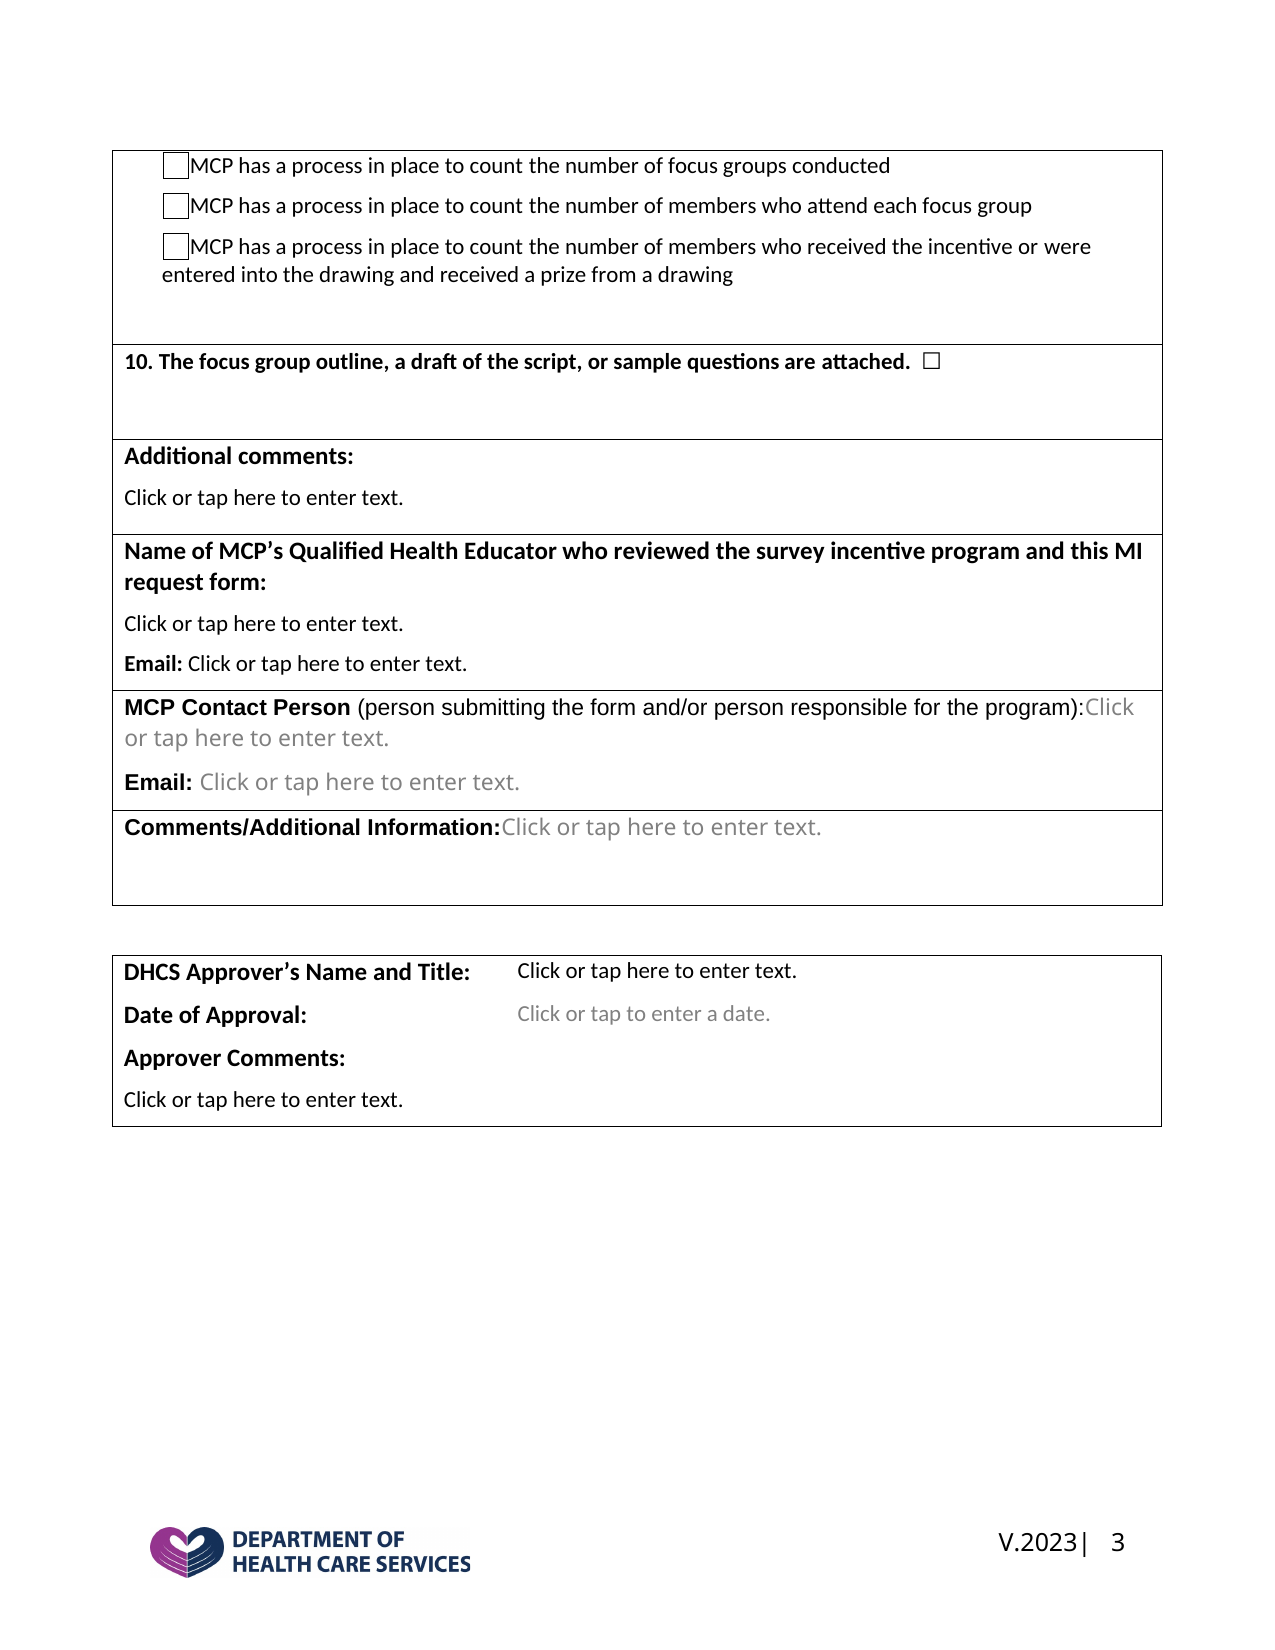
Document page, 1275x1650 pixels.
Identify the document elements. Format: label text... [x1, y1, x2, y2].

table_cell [113, 151, 1162, 344]
table_cell Approver Comments: [113, 1043, 1161, 1126]
picture [150, 1527, 471, 1578]
table_cell Comments/Additional Information: [113, 811, 1162, 905]
table_cell Date of Approval: [113, 999, 506, 1042]
table_cell MCP Contact Person (person submitting the form and/or person responsible for the program): Email: [113, 691, 1162, 810]
table_cell 10. The focus group outline, a draft of the script, or sample questions are attached. [113, 345, 1162, 439]
table_header DHCS Approver’s Name and Title: [113, 956, 506, 999]
table_cell Name of MCP’s Qualified Health Educator who reviewed the survey incentive program and this MI request form: Email: [113, 535, 1162, 690]
table_cell Additional comments: [113, 440, 1162, 534]
